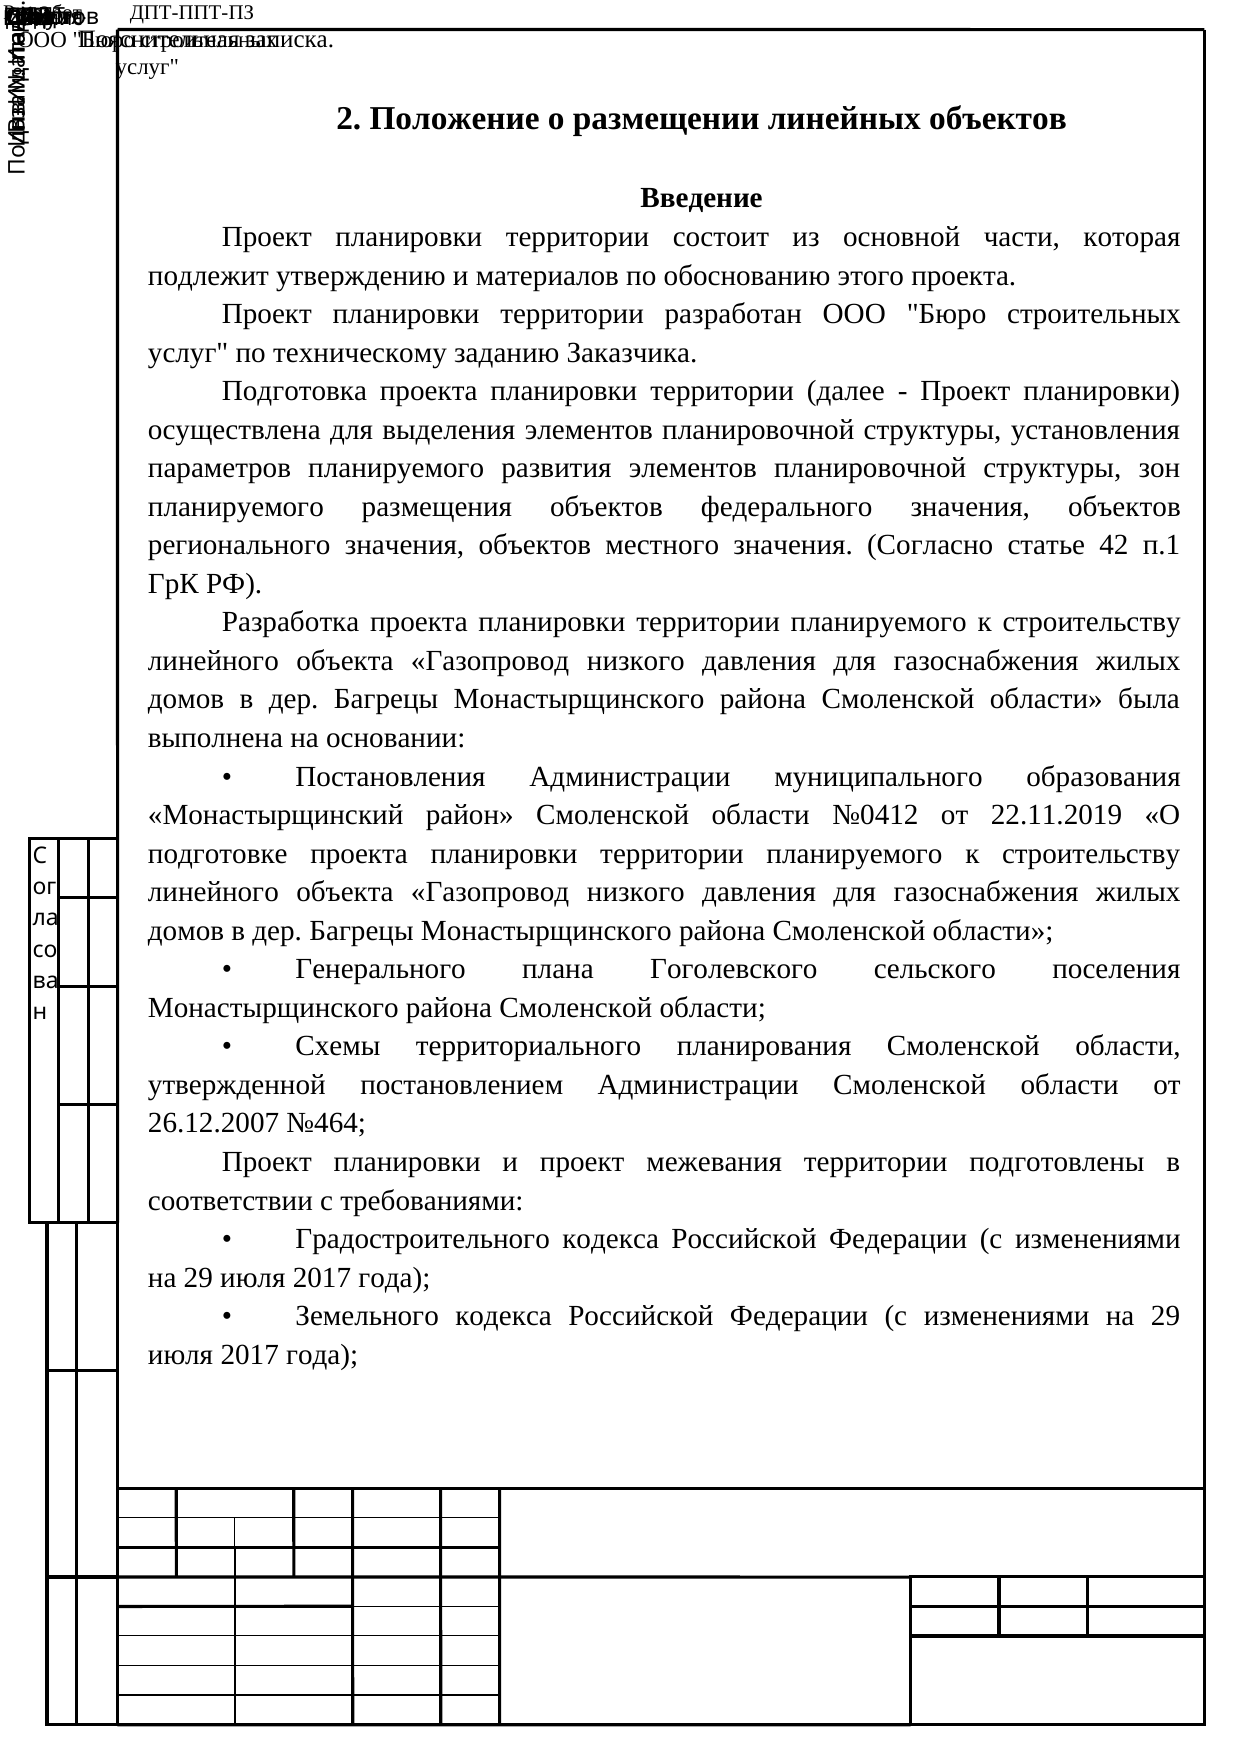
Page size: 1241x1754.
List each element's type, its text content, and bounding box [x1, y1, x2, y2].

text Подготовка проекта планировки территории (далее - Проект планировки) осуществлена для выделения элементов планировочной структуры, установления параметров планируемого развития элементов планировочной структуры, зон планируемого размещения объектов федерального значения, объектов регионального значения, объектов местного значения. (Согласно статье 42 п.1 ГрК РФ). [148, 373, 1181, 599]
text • Градостроительного кодекса Российской Федерации (с изменениями на 29 июля 2017 года); [148, 1221, 1181, 1293]
text • Постановления Администрации муниципального образования «Монастырщинский район» Смоленской области №0412 от 22.11.2019 «О подготовке проекта планировки территории планируемого к строительству линейного объекта «Газопровод низкого давления для газоснабжения жилых домов в дер. Багрецы Монастырщинского района Смоленской области»; [148, 759, 1181, 946]
text Введение [148, 181, 1181, 214]
text Проект планировки и проект межевания территории подготовлены в соответствии с требованиями: [148, 1144, 1181, 1216]
text • Схемы территориального планирования Смоленской области, утвержденной постановлением Администрации Смоленской области от 26.12.2007 №464; [148, 1028, 1181, 1139]
text • Генерального плана Гоголевского сельского поселения Монастырщинского района Смоленской области; [148, 951, 1181, 1023]
text • Земельного кодекса Российской Федерации (с изменениями на 29 июля 2017 года); [148, 1298, 1181, 1370]
text Разработка проекта планировки территории планируемого к строительству линейного объекта «Газопровод низкого давления для газоснабжения жилых домов в дер. Багрецы Монастырщинского района Смоленской области» была выполнена на основании: [148, 604, 1181, 754]
text 2. Положение о размещении линейных объектов [148, 98, 1181, 136]
text Проект планировки территории разработан ООО "Бюро строительных услуг" по техническому заданию Заказчика. [148, 296, 1181, 368]
text Проект планировки территории состоит из основной части, которая подлежит утверждению и материалов по обоснованию этого проекта. [148, 219, 1181, 291]
